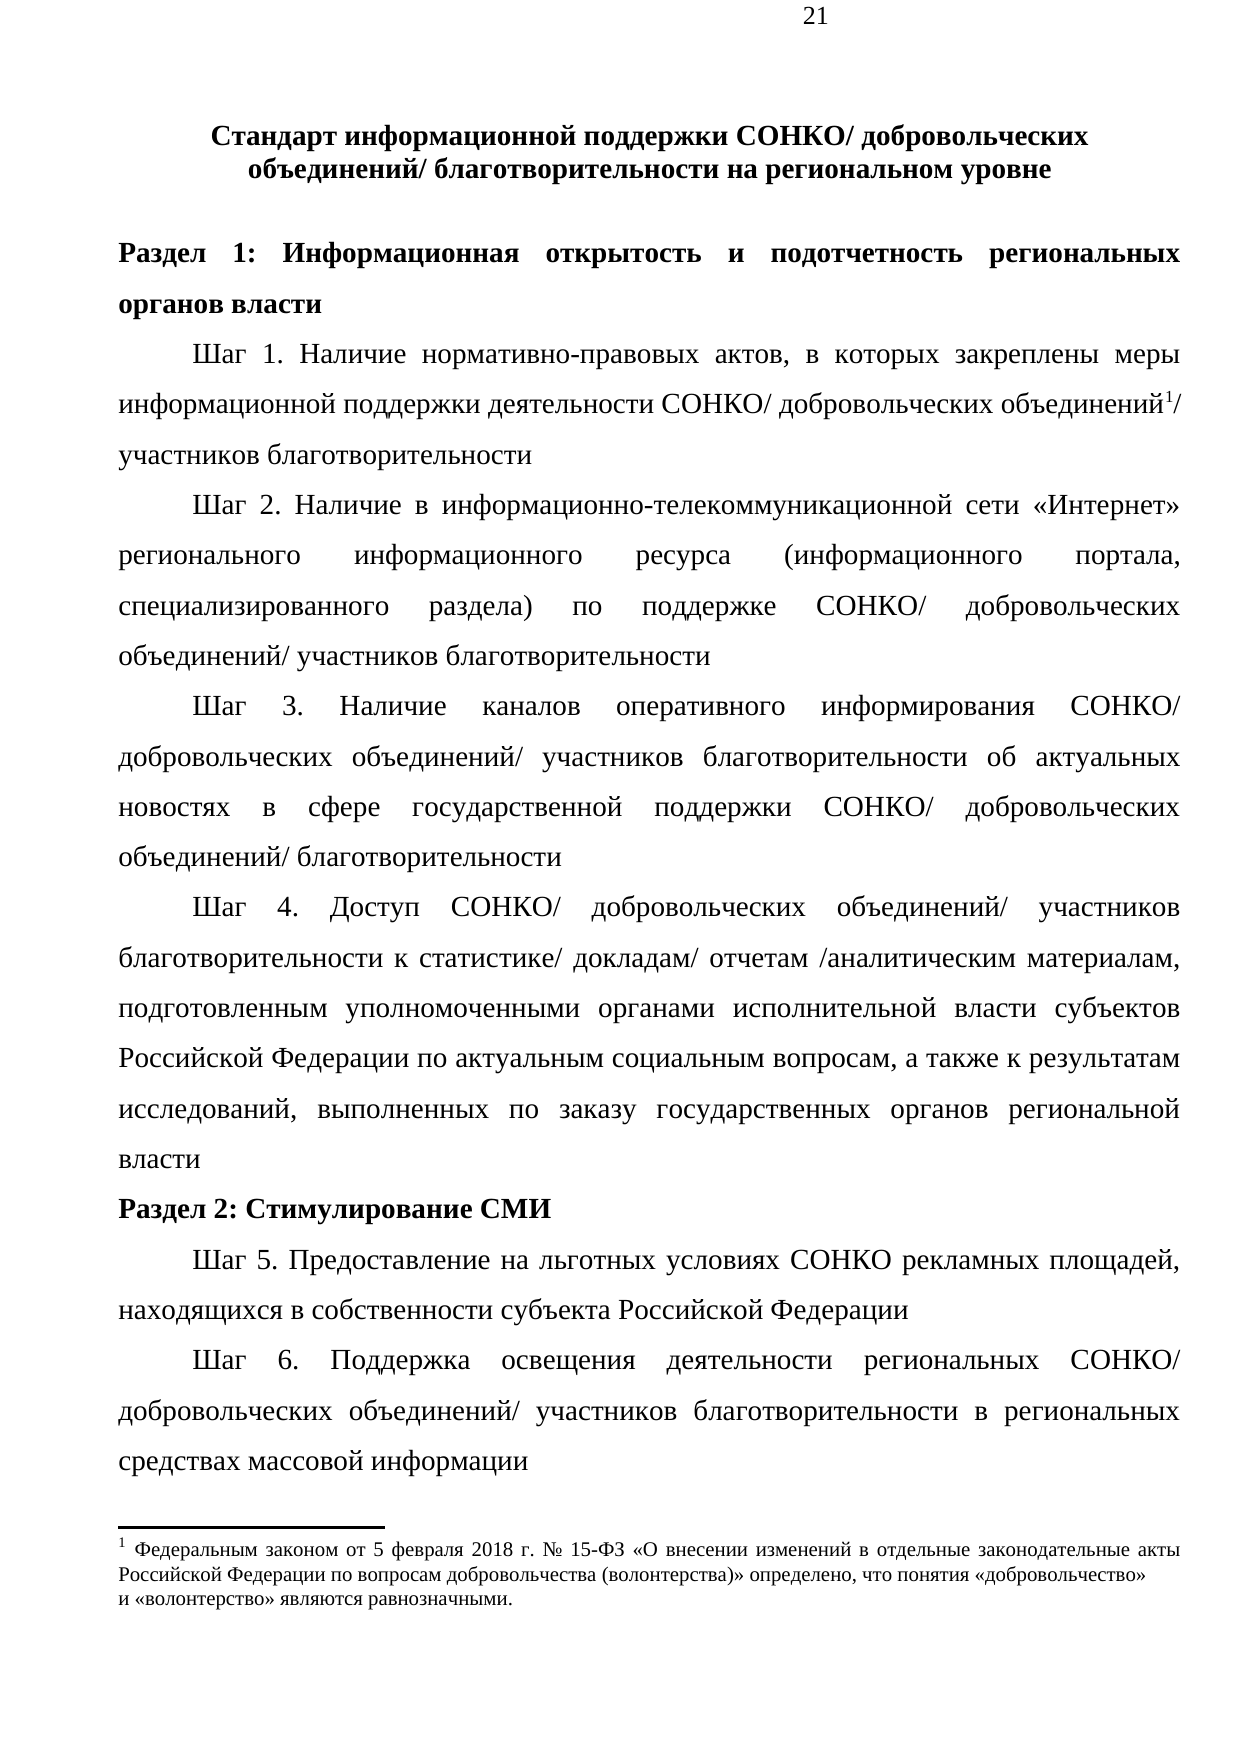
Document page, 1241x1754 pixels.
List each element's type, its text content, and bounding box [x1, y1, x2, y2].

text Шаг 5. Предоставление на льготных условиях СОНКО рекламных площадей, находящихся в собственности субъекта Российской Федерации [118, 1242, 1181, 1326]
text Раздел 2: Стимулирование СМИ [118, 1191, 1181, 1225]
text Шаг 6. Поддержка освещения деятельности региональных СОНКО/ добровольческих объединений/ участников благотворительности в региональных средствах массовой информации [118, 1342, 1181, 1477]
text Шаг 3. Наличие каналов оперативного информирования СОНКО/ добровольческих объединений/ участников благотворительности об актуальных новостях в сфере государственной поддержки СОНКО/ добровольческих объединений/ благотворительности [118, 688, 1181, 873]
text Раздел 1: Информационная открытость и подотчетность региональных органов власти [118, 236, 1181, 319]
text Стандарт информационной поддержки СОНКО/ добровольческих объединений/ благотворительности на региональном уровне [118, 118, 1181, 185]
text Шаг 4. Доступ СОНКО/ добровольческих объединений/ участников благотворительности к статистике/ докладам/ отчетам /аналитическим материалам, подготовленным уполномоченными органами исполнительной власти субъектов Российской Федерации по актуальным социальным вопросам, а также к результатам исследований, выполненных по заказу государственных органов региональной власти [118, 889, 1181, 1175]
text Шаг 2. Наличие в информационно-телекоммуникационной сети «Интернет» регионального информационного ресурса (информационного портала, специализированного раздела) по поддержке СОНКО/ добровольческих объединений/ участников благотворительности [118, 487, 1181, 672]
text Шаг 1. Наличие нормативно-правовых актов, в которых закреплены меры информационной поддержки деятельности СОНКО/ добровольческих объединений/ участников благотворительности [118, 336, 1181, 470]
